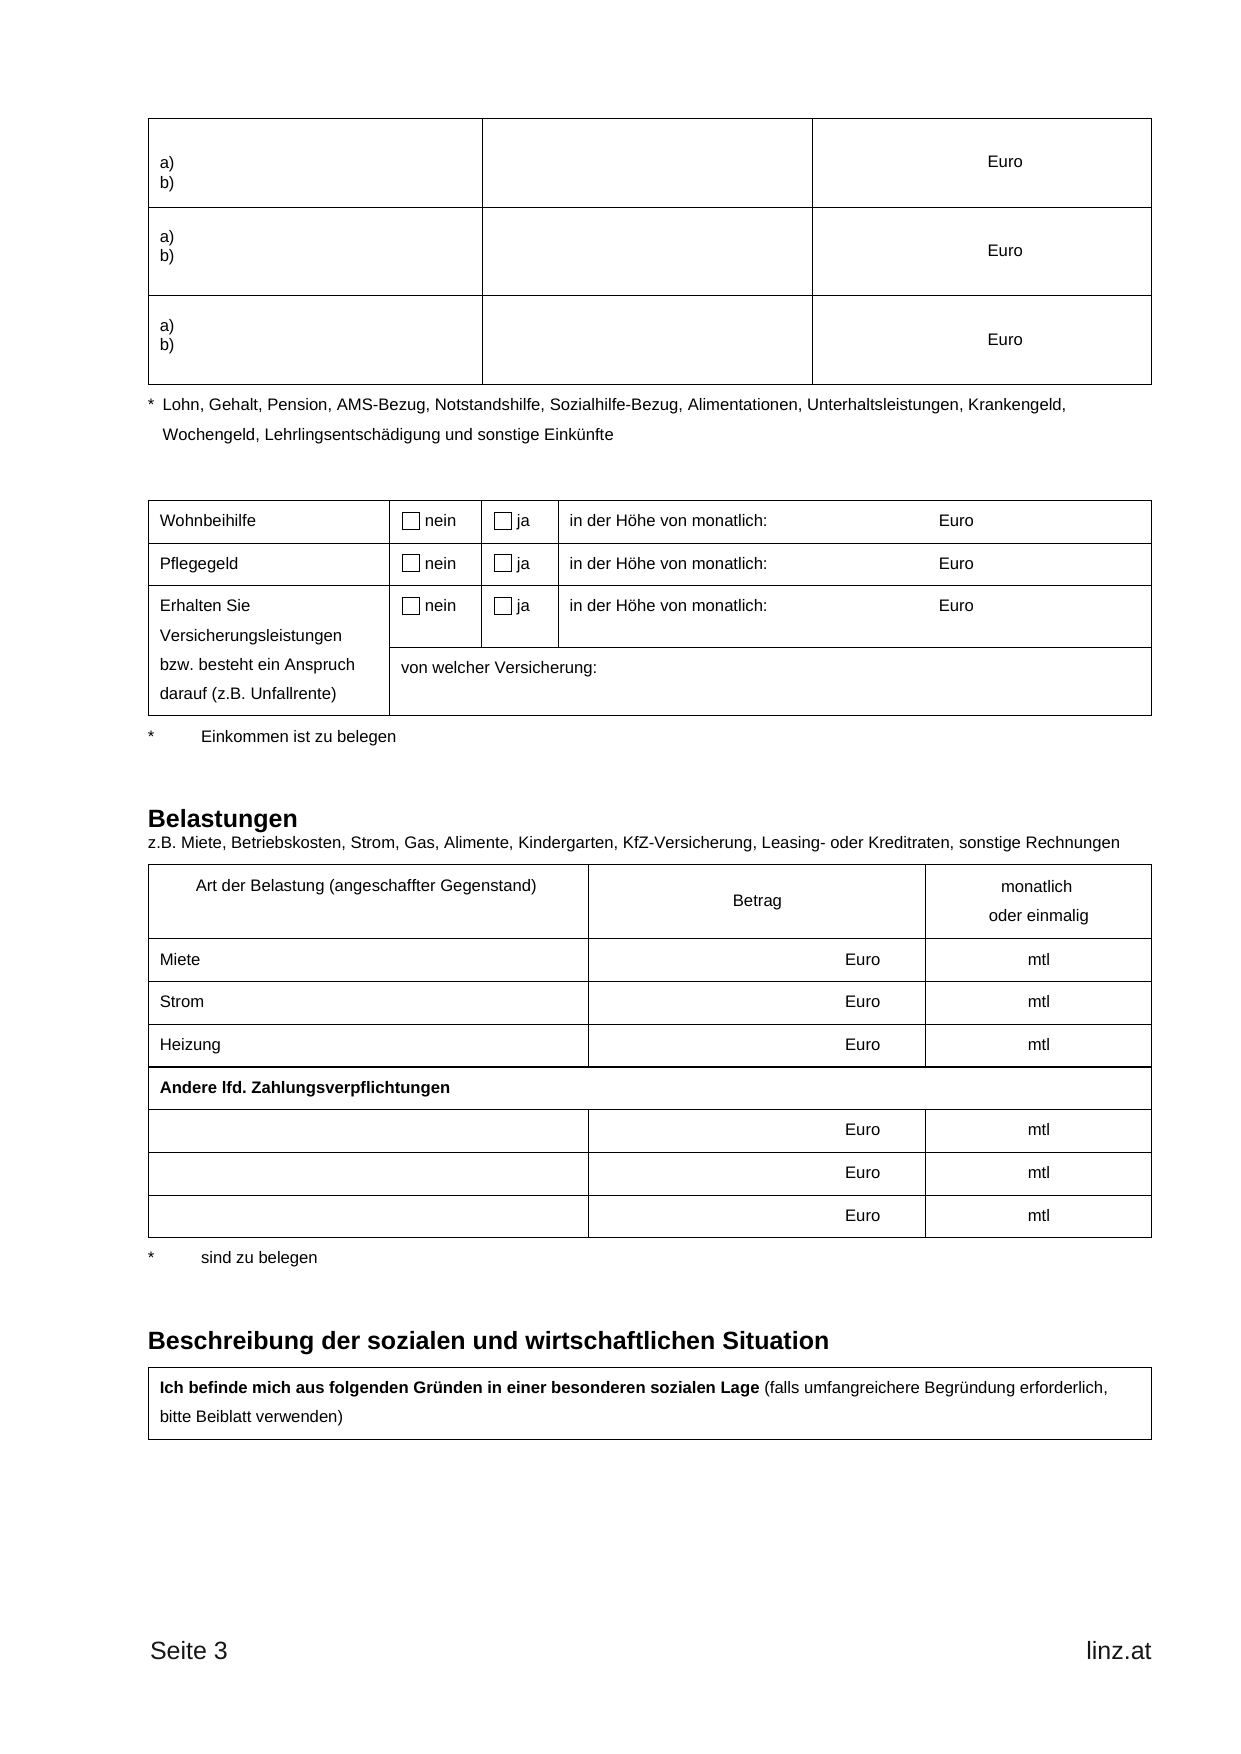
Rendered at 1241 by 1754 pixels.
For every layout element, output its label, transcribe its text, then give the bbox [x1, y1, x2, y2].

table_cell [149, 1196, 588, 1237]
table_header ja [482, 501, 558, 542]
table_cell in der Höhe von monatlich: [559, 544, 927, 585]
table_cell von welcher Versicherung: [390, 648, 1151, 715]
table_cell [483, 119, 812, 207]
text Belastungen [148, 804, 1152, 833]
table_header Euro [927, 501, 1151, 542]
table_cell mtl [926, 939, 1151, 981]
table_cell Euro [834, 1025, 925, 1066]
table_cell Erhalten Sie Versicherungsleistungen bzw. besteht ein Anspruch darauf (z.B. Unfallrente) [149, 586, 389, 715]
table_cell Heizung [149, 1025, 588, 1066]
table_cell Miete [149, 939, 588, 981]
table_header Art der Belastung (angeschaffter Gegenstand) [149, 865, 588, 938]
table_cell [589, 1196, 834, 1237]
table_cell in der Höhe von monatlich: [559, 586, 927, 647]
table_cell mtl [926, 1196, 1151, 1237]
table_cell mtl [926, 1025, 1151, 1066]
table_cell Euro [813, 296, 1151, 384]
table_cell a) b) [149, 119, 482, 207]
table_cell Pflegegeld [149, 544, 389, 585]
text z.B. Miete, Betriebskosten, Strom, Gas, Alimente, Kindergarten, KfZ-Versicherung, Leasing- oder Kreditraten, sonstige Rechnungen [148, 833, 1152, 852]
table_cell Andere lfd. Zahlungsverpflichtungen [149, 1068, 1151, 1109]
table_cell Euro [834, 1153, 925, 1194]
table_cell nein [390, 544, 481, 585]
table_cell Euro [834, 1110, 925, 1152]
table_cell Euro [927, 544, 1151, 585]
text * Einkommen ist zu belegen [148, 716, 1152, 746]
table_cell [589, 939, 834, 981]
table_cell [589, 982, 834, 1024]
table_cell mtl [926, 1153, 1151, 1194]
text * Lohn, Gehalt, Pension, AMS-Bezug, Notstandshilfe, Sozialhilfe-Bezug, Alimentationen, Unterhaltsleistungen, Krankengeld, Wochengeld, Lehrlingsentschädigung und sonstige Einkünfte [148, 385, 1152, 443]
table_header in der Höhe von monatlich: [559, 501, 927, 542]
table_cell [483, 208, 812, 295]
table_cell Euro [813, 119, 1151, 207]
table_cell Euro [927, 586, 1151, 647]
text Beschreibung der sozialen und wirtschaftlichen Situation [148, 1326, 1152, 1354]
table_cell [149, 1153, 588, 1194]
table_cell a) b) [149, 296, 482, 384]
table_cell Strom [149, 982, 588, 1024]
table_header nein [390, 501, 481, 542]
table_header Betrag [589, 865, 925, 938]
table_cell nein [390, 586, 481, 647]
table_cell Euro [834, 982, 925, 1024]
table_cell [589, 1153, 834, 1194]
table_cell mtl [926, 982, 1151, 1024]
table_cell ja [482, 544, 558, 585]
table_cell Euro [834, 939, 925, 981]
table_header Ich befinde mich aus folgenden Gründen in einer besonderen sozialen Lage (falls umfangreichere Begründung erforderlich, bitte Beiblatt verwenden) [149, 1368, 1151, 1439]
table_cell Euro [813, 208, 1151, 295]
table_header Wohnbeihilfe [149, 501, 389, 542]
table_cell Euro [834, 1196, 925, 1237]
table_cell ja [482, 586, 558, 647]
text * sind zu belegen [148, 1238, 1152, 1267]
table_cell a) b) [149, 208, 482, 295]
table_cell [483, 296, 812, 384]
table_cell [589, 1025, 834, 1066]
table_cell [149, 1110, 588, 1152]
table_cell [589, 1110, 834, 1152]
table_header monatlich oder einmalig [926, 865, 1151, 938]
table_cell mtl [926, 1110, 1151, 1152]
